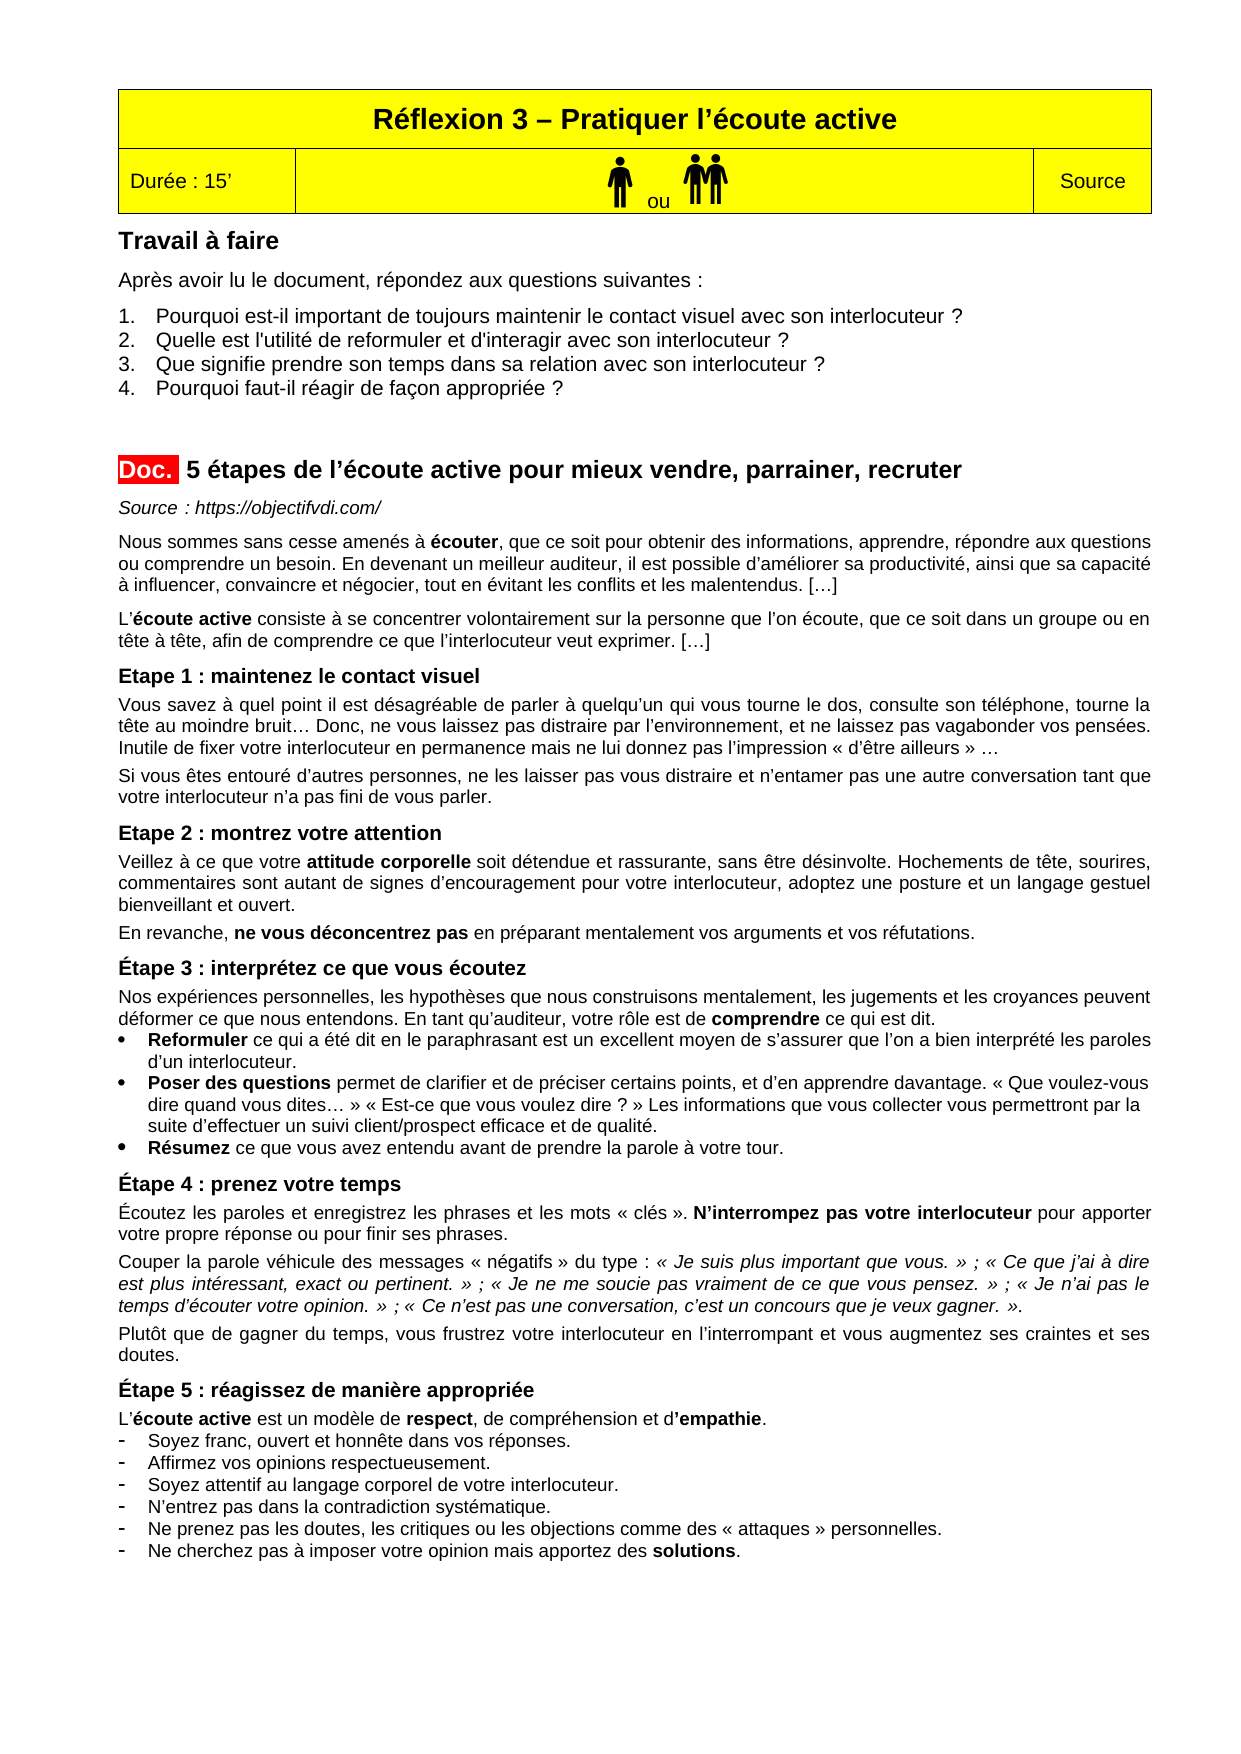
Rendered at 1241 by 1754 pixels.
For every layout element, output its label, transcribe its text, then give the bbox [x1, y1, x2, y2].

list Ne prenez pas les doutes, les critiques ou les objections comme des « attaques » personnelles. [118, 1518, 1152, 1540]
table_header Réflexion 3 – Pratiquer l’écoute active [119, 90, 1151, 148]
text Couper la parole véhicule des messages « négatifs » du type : « Je suis plus important que vous. » ; « Ce que j’ai à dire est plus intéressant, exact ou pertinent. » ; « Je ne me soucie pas vraiment de ce que vous pensez. » ; « Je n’ai pas le temps d’écouter votre opinion. » ; « Ce n’est pas une conversation, c’est un concours que je veux gagner. ». [118, 1251, 1152, 1316]
list Soyez franc, ouvert et honnête dans vos réponses. [118, 1430, 1152, 1452]
list Affirmez vos opinions respectueusement. [118, 1452, 1152, 1474]
list N’entrez pas dans la contradiction systématique. [118, 1496, 1152, 1518]
list Soyez attentif au langage corporel de votre interlocuteur. [118, 1474, 1152, 1496]
text Vous savez à quel point il est désagréable de parler à quelqu’un qui vous tourne le dos, consulte son téléphone, tourne la tête au moindre bruit… Donc, ne vous laissez pas distraire par l’environnement, et ne laissez pas vagabonder vos pensées. Inutile de fixer votre interlocuteur en permanence mais ne lui donnez pas l’impression « d’être ailleurs » … [118, 694, 1152, 758]
subtitle Étape 3 : interprétez ce que vous écoutez [118, 956, 1152, 979]
list Résumez ce que vous avez entendu avant de prendre la parole à votre tour. [118, 1137, 1152, 1159]
subtitle Etape 1 : maintenez le contact visuel [118, 663, 1152, 687]
text L’écoute active consiste à se concentrer volontairement sur la personne que l’on écoute, que ce soit dans un groupe ou en tête à tête, afin de comprendre ce que l’interlocuteur veut exprimer. […] [118, 608, 1152, 651]
list Que signifie prendre son temps dans sa relation avec son interlocuteur ? [118, 352, 1152, 376]
list Quelle est l'utilité de reformuler et d'interagir avec son interlocuteur ? [118, 328, 1152, 352]
text Écoutez les paroles et enregistrez les phrases et les mots « clés ». N’interrompez pas votre interlocuteur pour apporter votre propre réponse ou pour finir ses phrases. [118, 1202, 1152, 1245]
list Pourquoi faut-il réagir de façon appropriée ? [118, 376, 1152, 400]
picture [676, 149, 736, 209]
text Veillez à ce que votre attitude corporelle soit détendue et rassurante, sans être désinvolte. Hochements de tête, sourires, commentaires sont autant de signes d’encouragement pour votre interlocuteur, adoptez une posture et un langage gestuel bienveillant et ouvert. [118, 851, 1152, 915]
text Nos expériences personnelles, les hypothèses que nous construisons mentalement, les jugements et les croyances peuvent déformer ce que nous entendons. En tant qu’auditeur, votre rôle est de comprendre ce qui est dit. [118, 986, 1152, 1029]
subtitle Étape 4 : prenez votre temps [118, 1171, 1152, 1195]
table_cell Source [1034, 149, 1151, 213]
subtitle Etape 2 : montrez votre attention [118, 820, 1152, 844]
list Reformuler ce qui a été dit en le paraphrasant est un excellent moyen de s’assurer que l’on a bien interprété les paroles d’un interlocuteur. [118, 1029, 1152, 1072]
table_cell ou [296, 149, 1033, 213]
text Source : https://objectifvdi.com/ [118, 497, 1152, 518]
list Ne cherchez pas à imposer votre opinion mais apportez des solutions. [118, 1540, 1152, 1562]
list Poser des questions permet de clarifier et de préciser certains points, et d’en apprendre davantage. « Que voulez-vous dire quand vous dites… » « Est-ce que vous voulez dire ? » Les informations que vous collecter vous permettront par la suite d’effectuer un suivi client/prospect efficace et de qualité. [118, 1072, 1152, 1137]
list Pourquoi est-il important de toujours maintenir le contact visuel avec son interlocuteur ? [118, 304, 1152, 328]
list Travail à faire [118, 226, 1152, 255]
text Après avoir lu le document, répondez aux questions suivantes : [118, 267, 1152, 291]
text L’écoute active est un modèle de respect, de compréhension et d’empathie. [118, 1408, 1152, 1430]
table_cell Durée : 15’ [119, 149, 295, 213]
text Doc. 5 étapes de l’écoute active pour mieux vendre, parrainer, recruter [179, 455, 1152, 484]
text Plutôt que de gagner du temps, vous frustrez votre interlocuteur en l’interrompant et vous augmentez ses craintes et ses doutes. [118, 1322, 1152, 1365]
text Nous sommes sans cesse amenés à écouter, que ce soit pour obtenir des informations, apprendre, répondre aux questions ou comprendre un besoin. En devenant un meilleur auditeur, il est possible d’améliorer sa productivité, ainsi que sa capacité à influencer, convaincre et négocier, tout en évitant les conflits et les malentendus. […] [118, 531, 1152, 595]
subtitle Étape 5 : réagissez de manière appropriée [118, 1378, 1152, 1402]
text En revanche, ne vous déconcentrez pas en préparant mentalement vos arguments et vos réfutations. [118, 921, 1152, 943]
picture [593, 155, 647, 209]
text Si vous êtes entouré d’autres personnes, ne les laisser pas vous distraire et n’entamer pas une autre conversation tant que votre interlocuteur n’a pas fini de vous parler. [118, 765, 1152, 808]
